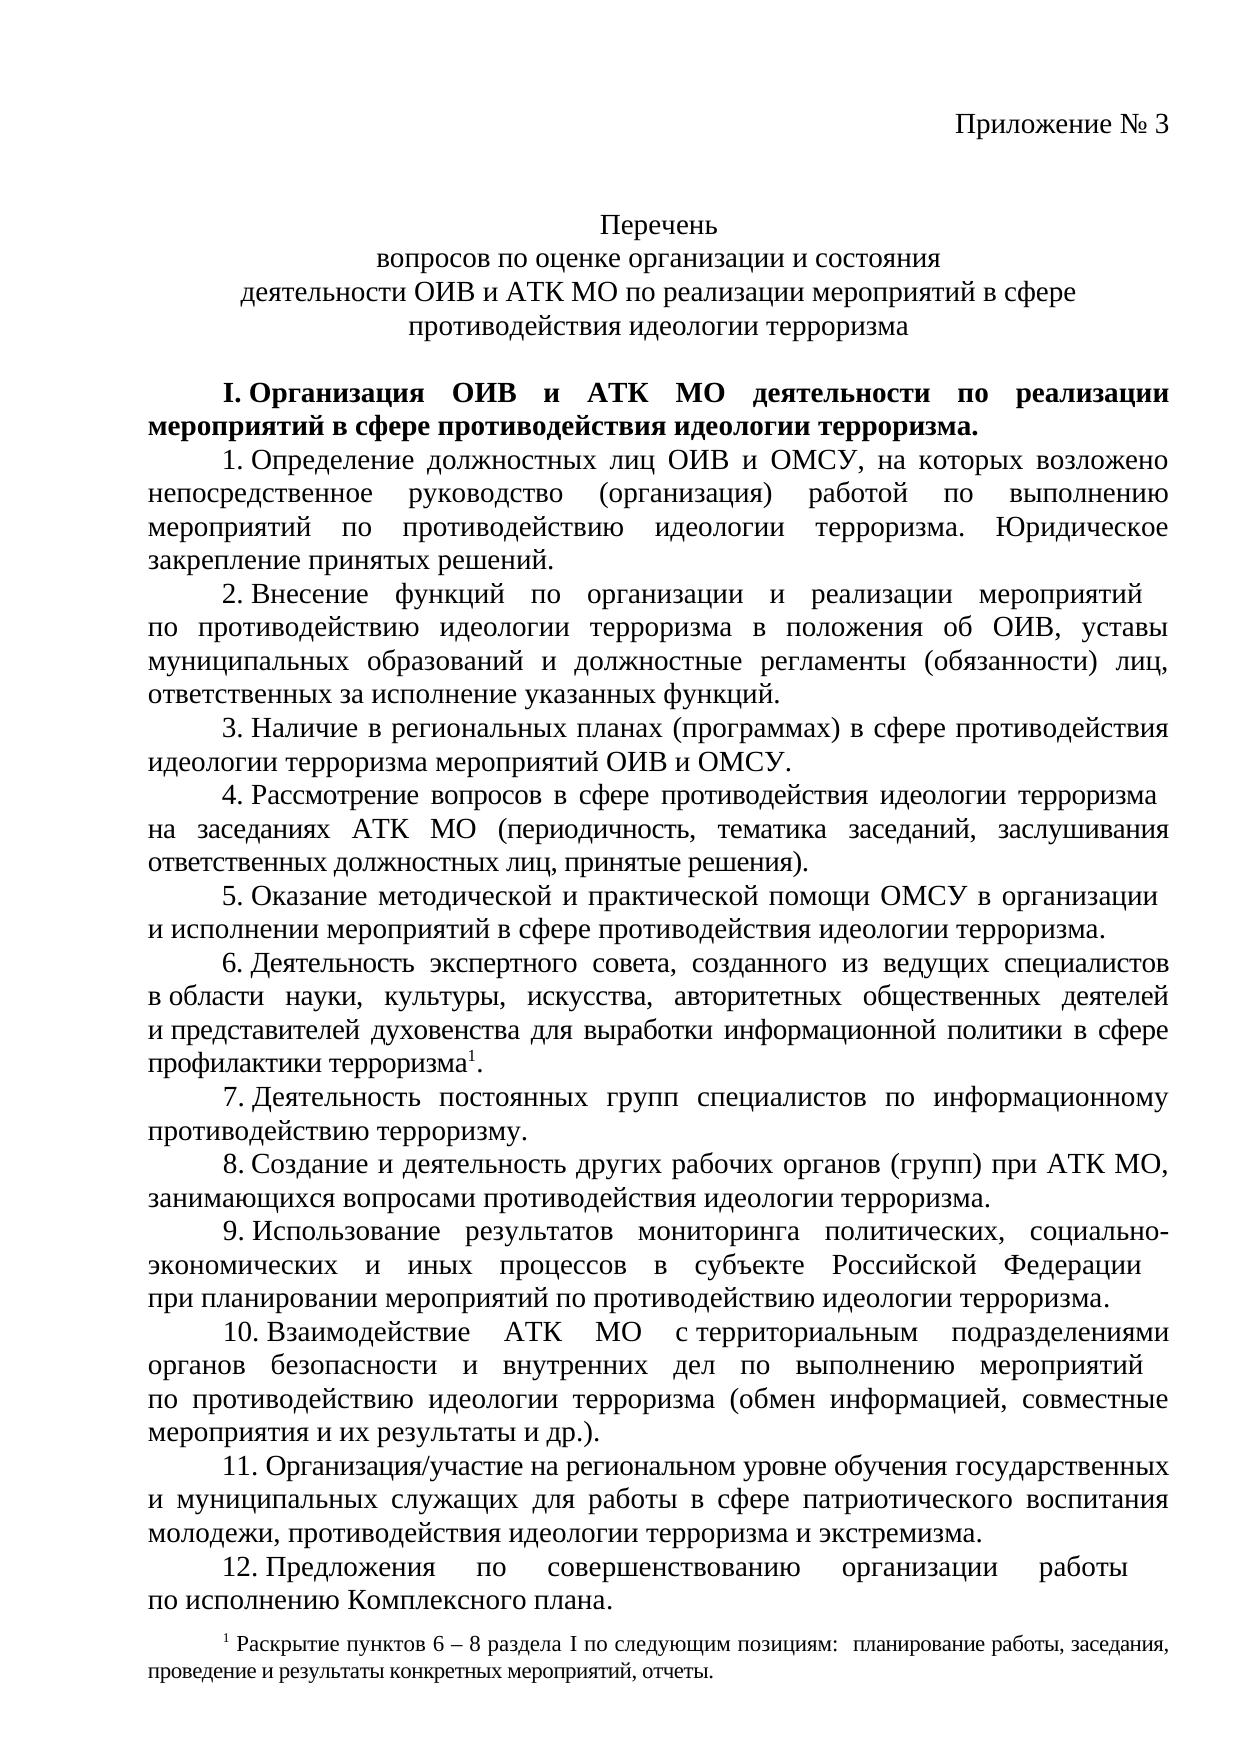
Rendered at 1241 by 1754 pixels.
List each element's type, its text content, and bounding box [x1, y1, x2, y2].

text 11. Организация/участие на региональном уровне обучения государственных и муниципальных служащих для работы в сфере патриотического воспитания молодежи, противодействия идеологии терроризма и экстремизма. [148, 1448, 1169, 1549]
text Приложение № 3 [148, 106, 1169, 140]
text Организация ОИВ и АТК МО деятельности по реализации мероприятий в сфере противодействия идеологии терроризма. [148, 375, 1169, 442]
text 9. Использование результатов мониторинга политических, социально-экономических и иных процессов в субъекте Российской Федерации при планировании мероприятий по противодействию идеологии терроризма. [148, 1213, 1169, 1314]
text 4. Рассмотрение вопросов в сфере противодействия идеологии терроризма на заседаниях АТК МО (периодичность, тематика заседаний, заслушивания ответственных должностных лиц, принятые решения). [148, 777, 1169, 878]
text деятельности ОИВ и АТК МО по реализации мероприятий в сфере противодействия идеологии терроризма [148, 274, 1169, 341]
text 5. Оказание методической и практической помощи ОМСУ в организации и исполнении мероприятий в сфере противодействия идеологии терроризма. [148, 878, 1169, 945]
text 12. Предложения по совершенствованию организации работы по исполнению Комплексного плана. [148, 1549, 1169, 1616]
text 10. Взаимодействие АТК МО с территориальным подразделениями органов безопасности и внутренних дел по выполнению мероприятий по противодействию идеологии терроризма (обмен информацией, совместные мероприятия и их результаты и др.). [148, 1314, 1169, 1448]
text 6. Деятельность экспертного совета, созданного из ведущих специалистов в области науки, культуры, искусства, авторитетных общественных деятелей и представителей духовенства для выработки информационной политики в сфере профилактики терроризма. [148, 945, 1169, 1079]
text вопросов по оценке организации и состояния [148, 241, 1169, 274]
text Перечень [148, 207, 1169, 241]
text 1. Определение должностных лиц ОИВ и ОМСУ, на которых возложено непосредственное руководство (организация) работой по выполнению мероприятий по противодействию идеологии терроризма. Юридическое закрепление принятых решений. [148, 442, 1169, 576]
text 2. Внесение функций по организации и реализации мероприятий по противодействию идеологии терроризма в положения об ОИВ, уставы муниципальных образований и должностные регламенты (обязанности) лиц, ответственных за исполнение указанных функций. [148, 576, 1169, 710]
text 8. Создание и деятельность других рабочих органов (групп) при АТК МО, занимающихся вопросами противодействия идеологии терроризма. [148, 1146, 1169, 1213]
text 7. Деятельность постоянных групп специалистов по информационному противодействию терроризму. [148, 1079, 1169, 1146]
text 3. Наличие в региональных планах (программах) в сфере противодействия идеологии терроризма мероприятий ОИВ и ОМСУ. [148, 710, 1169, 777]
